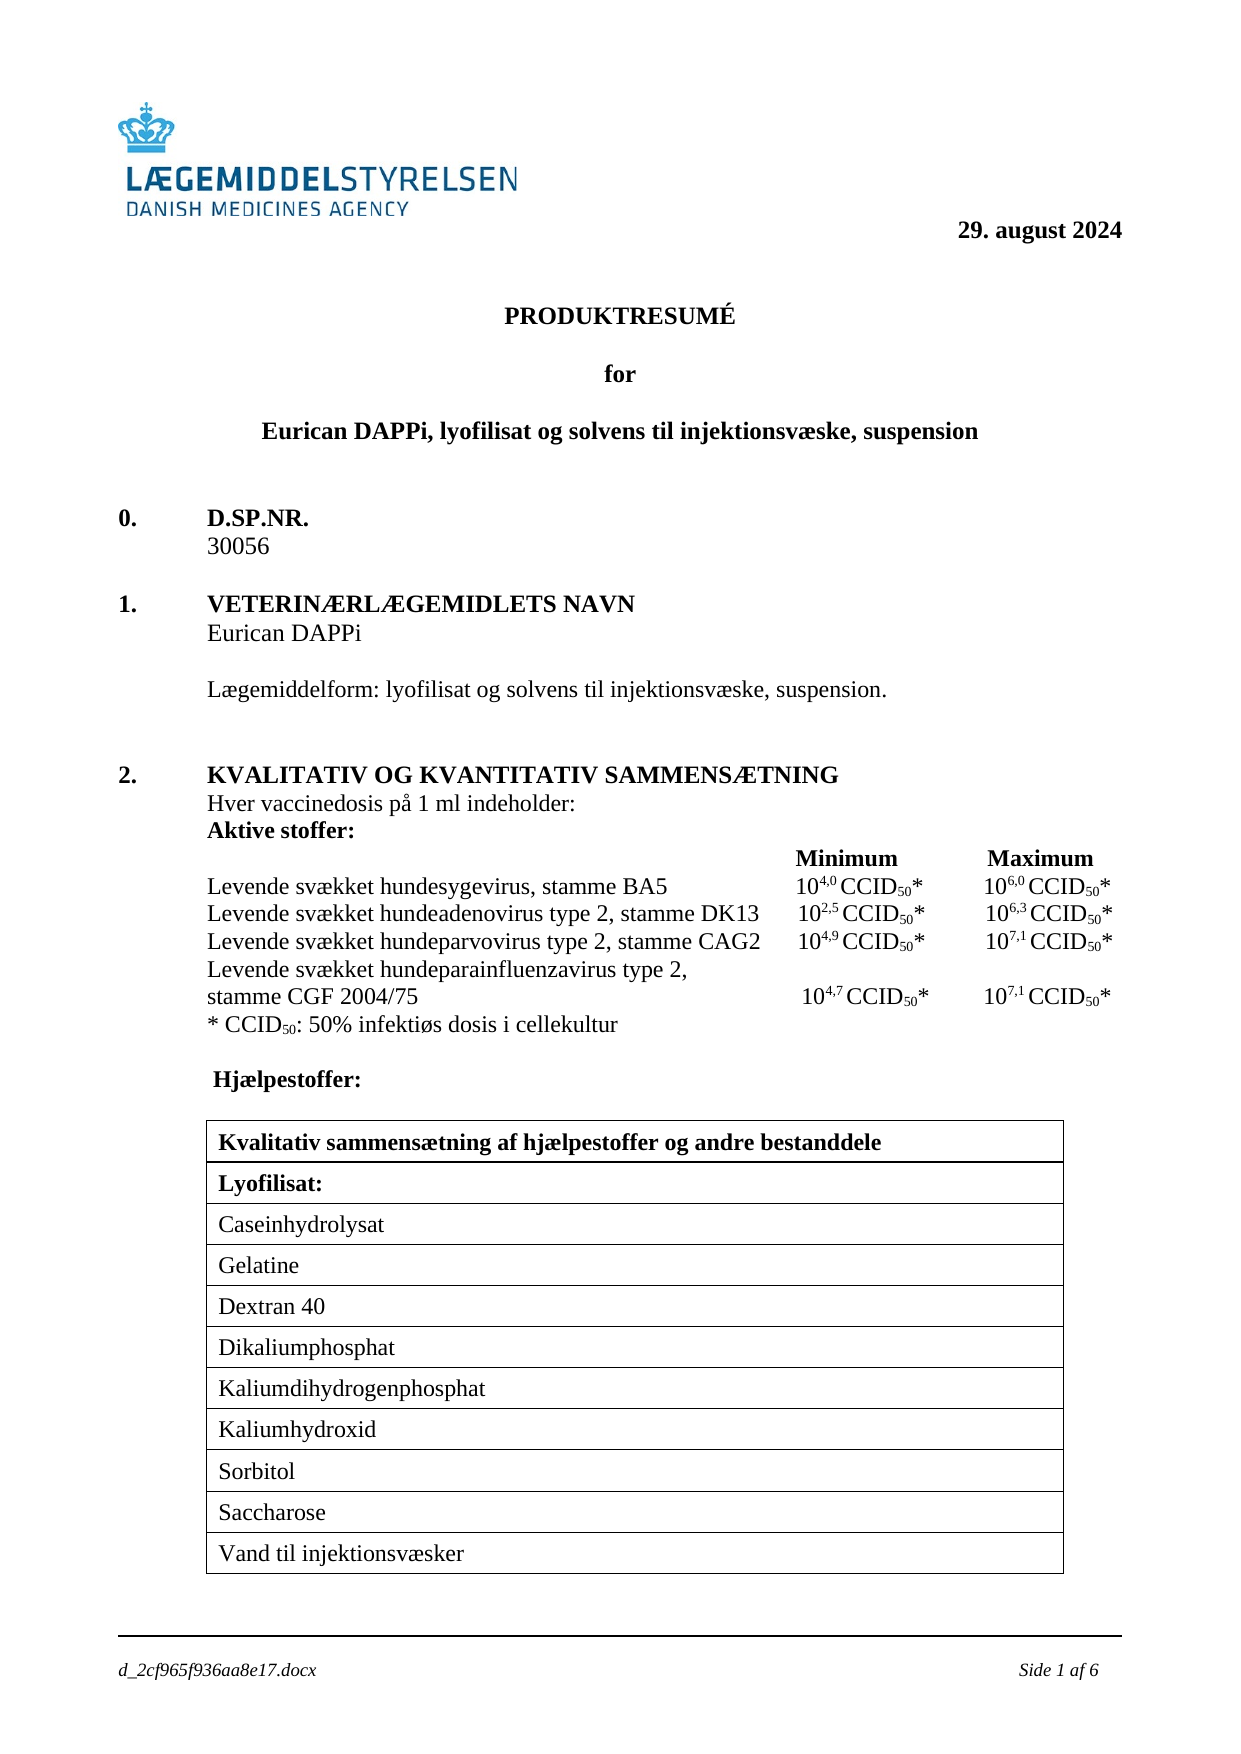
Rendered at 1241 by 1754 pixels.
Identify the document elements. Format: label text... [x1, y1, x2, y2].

text Minimum Maximum [118, 844, 1122, 872]
text 2. KVALITATIV OG KVANTITATIV SAMMENSÆTNING [118, 760, 1122, 789]
table_cell Sorbitol [207, 1450, 1063, 1491]
text Levende svækket hundesygevirus, stamme BA5 104,0 CCID50* 106,0 CCID50* [118, 872, 1122, 899]
text Levende svækket hundeadenovirus type 2, stamme DK13 102,5 CCID50* 106,3 CCID50* [118, 899, 1122, 927]
table_header Kvalitativ sammensætning af hjælpestoffer og andre bestanddele [207, 1121, 1063, 1161]
text 0. D.SP.NR. [118, 503, 1122, 531]
text Hver vaccinedosis på 1 ml indeholder: [118, 789, 1122, 817]
text 1. VETERINÆRLÆGEMIDLETS NAVN [118, 589, 1122, 618]
text stamme CGF 2004/75 104,7 CCID50* 107,1 CCID50* [118, 982, 1122, 1010]
text 30056 [207, 531, 1122, 560]
text * CCID50: 50% infektiøs dosis i cellekultur [207, 1010, 1122, 1037]
table_cell Dikaliumphosphat [207, 1327, 1063, 1367]
text PRODUKTRESUMÉ [118, 301, 1122, 330]
text Levende svækket hundeparainfluenzavirus type 2, [118, 954, 1122, 982]
table_cell Dextran 40 [207, 1286, 1063, 1326]
table_cell Lyofilisat: [207, 1163, 1063, 1202]
text Levende svækket hundeparvovirus type 2, stamme CAG2 104,9 CCID50* 107,1 CCID50* [118, 927, 1122, 954]
table_cell Kaliumdihydrogenphosphat [207, 1368, 1063, 1408]
text Aktive stoffer: [118, 817, 1122, 844]
table_cell Vand til injektionsvæsker [207, 1533, 1063, 1573]
table_cell Caseinhydrolysat [207, 1204, 1063, 1244]
table_cell Saccharose [207, 1492, 1063, 1532]
text Eurican DAPPi, lyofilisat og solvens til injektionsvæske, suspension [118, 416, 1122, 445]
text Lægemiddelform: lyofilisat og solvens til injektionsvæske, suspension. [118, 675, 1122, 703]
text 29. august 2024 [118, 215, 1122, 244]
text Eurican DAPPi [207, 618, 1122, 646]
text for [118, 359, 1122, 388]
table_cell Kaliumhydroxid [207, 1409, 1063, 1449]
table_cell Gelatine [207, 1245, 1063, 1285]
text Hjælpestoffer: [118, 1065, 1122, 1093]
picture [118, 102, 517, 216]
